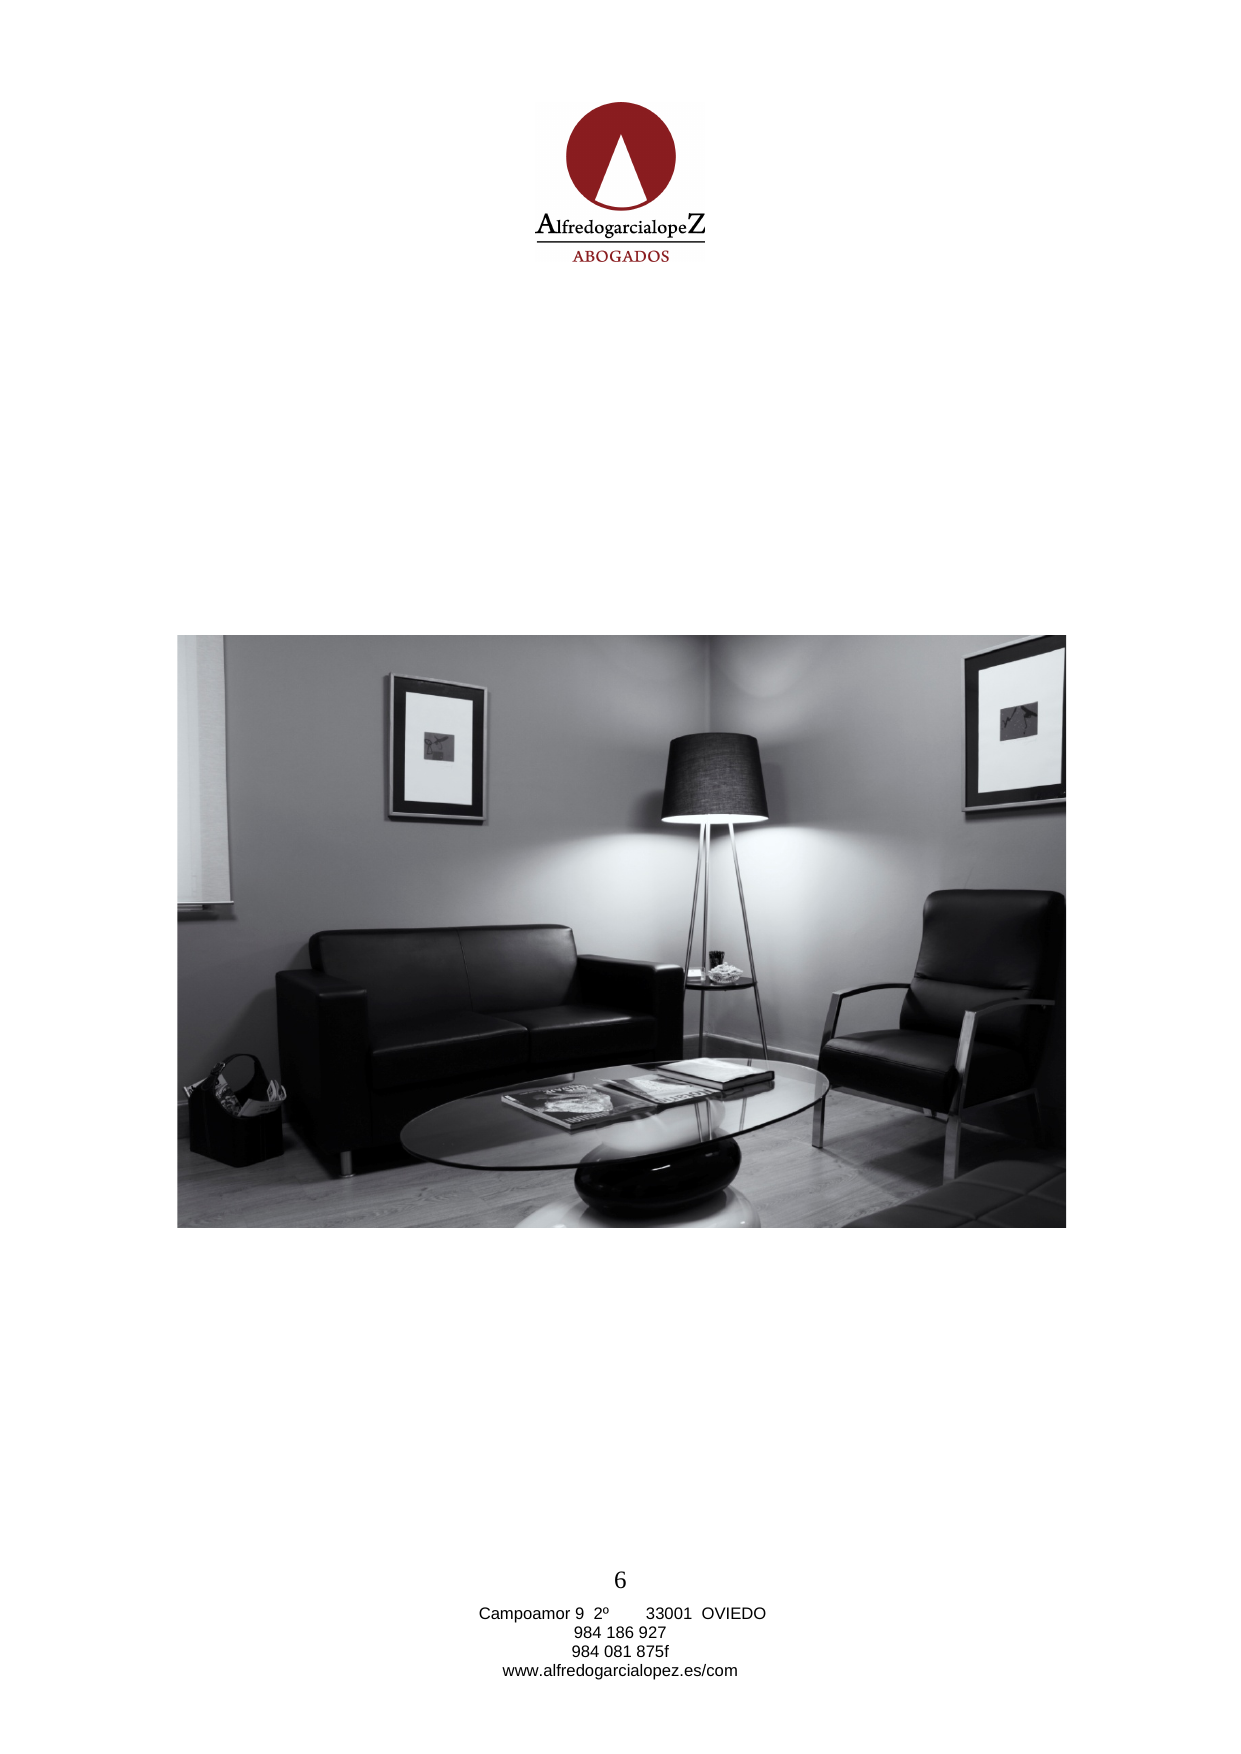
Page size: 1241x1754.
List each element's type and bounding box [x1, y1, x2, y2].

picture [177, 635, 1067, 1228]
picture [535, 102, 705, 262]
